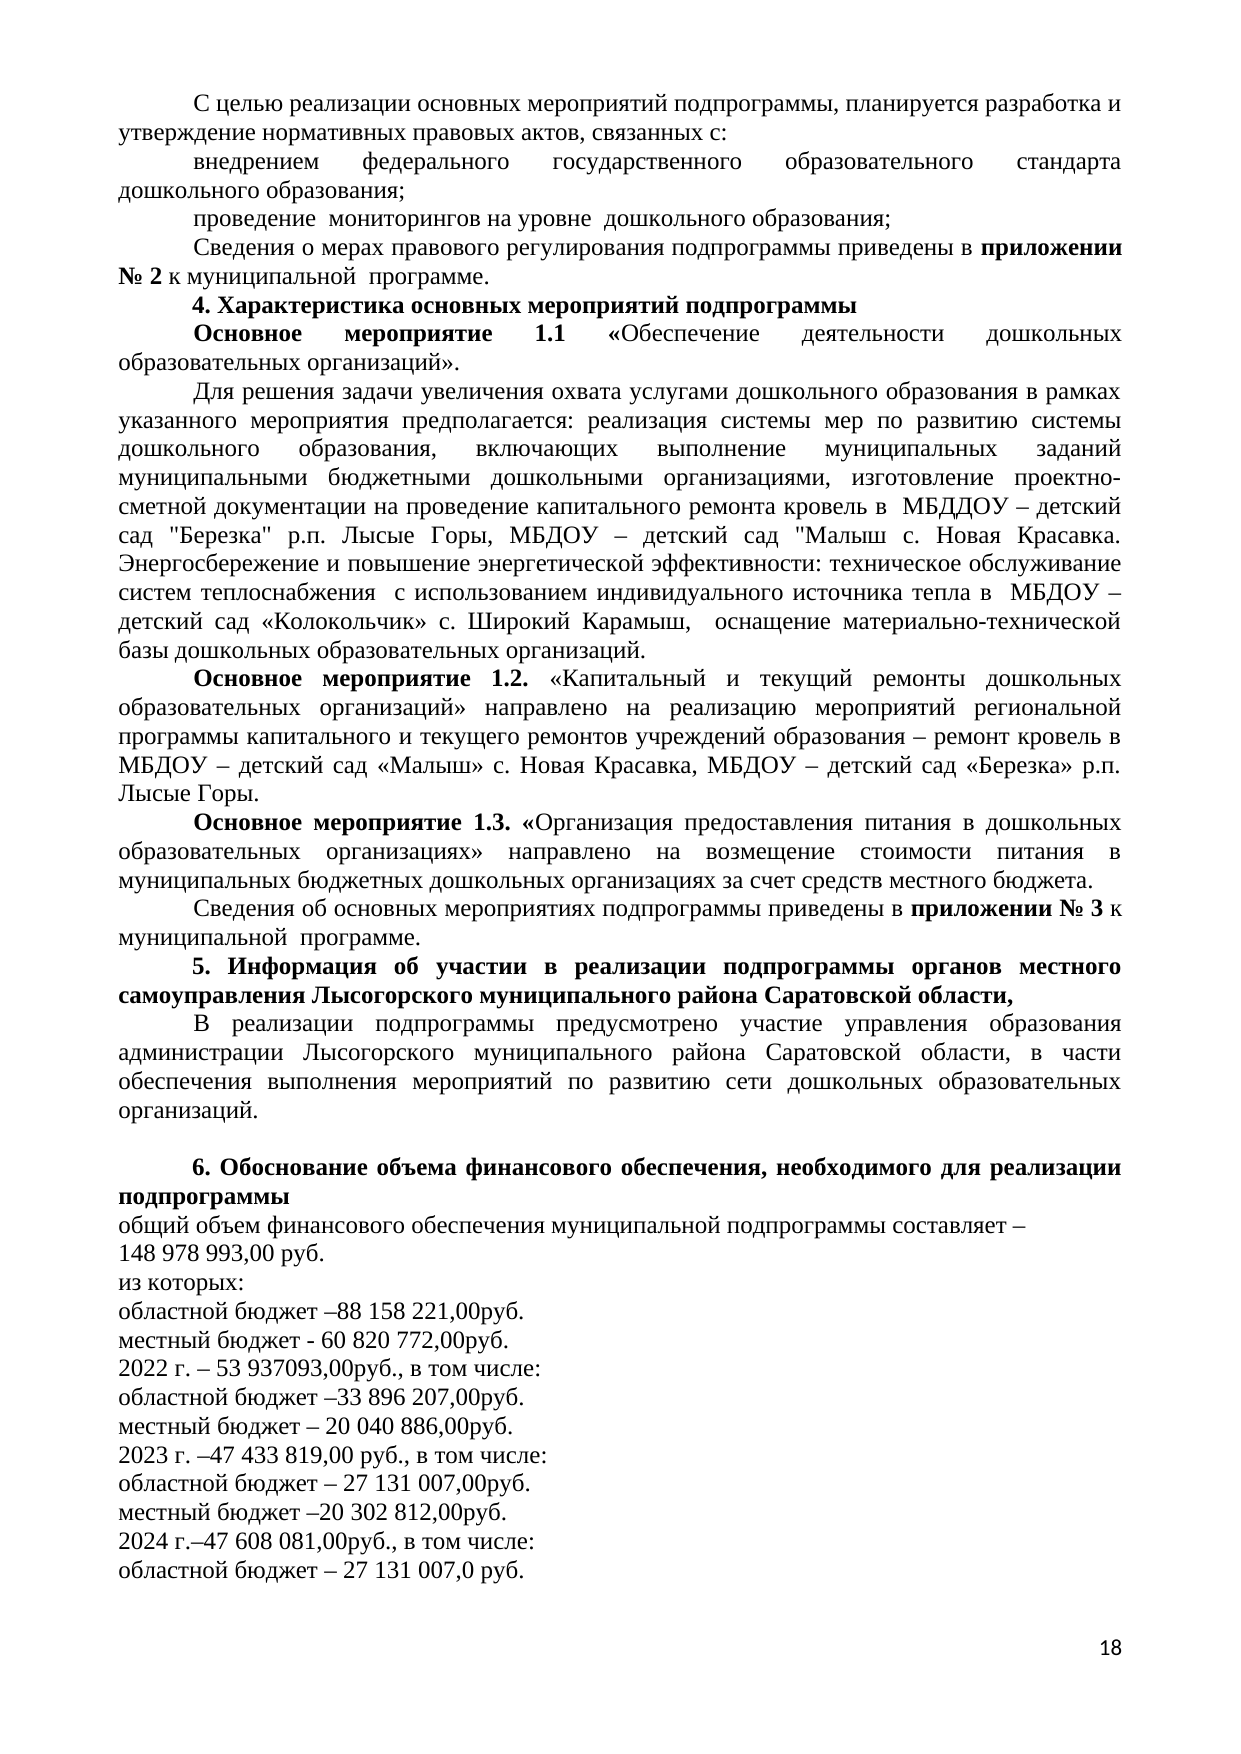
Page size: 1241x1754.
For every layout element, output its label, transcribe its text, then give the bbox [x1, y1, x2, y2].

text 2024 г.–47 608 081,00руб., в том числе: [118, 1526, 1122, 1555]
text С целью реализации основных мероприятий подпрограммы, планируется разработка и утверждение нормативных правовых актов, связанных с: [118, 88, 1122, 146]
text 148 978 993,00 руб. [118, 1238, 1122, 1267]
text В реализации подпрограммы предусмотрено участие управления образования администрации Лысогорского муниципального района Саратовской области, в части обеспечения выполнения мероприятий по развитию сети дошкольных образовательных организаций. [118, 1008, 1122, 1123]
text 6. Обоснование объема финансового обеспечения, необходимого для реализации подпрограммы [118, 1152, 1122, 1210]
text местный бюджет – 20 040 886,00руб. [118, 1411, 1122, 1440]
text 2023 г. –47 433 819,00 руб., в том числе: [118, 1440, 1122, 1468]
text общий объем финансового обеспечения муниципальной подпрограммы составляет – [118, 1210, 1122, 1238]
text областной бюджет –33 896 207,00руб. [118, 1382, 1122, 1411]
text из которых: [118, 1267, 1122, 1296]
text Сведения об основных мероприятиях подпрограммы приведены в приложении № 3 к муниципальной программе. [118, 893, 1122, 951]
text местный бюджет –20 302 812,00руб. [118, 1497, 1122, 1526]
text Основное мероприятие 1.2. «Капитальный и текущий ремонты дошкольных образовательных организаций» направлено на реализацию мероприятий региональной программы капитального и текущего ремонтов учреждений образования – ремонт кровель в МБДОУ – детский сад «Малыш» с. Новая Красавка, МБДОУ – детский сад «Березка» р.п. Лысые Горы. [118, 663, 1122, 807]
text 4. Характеристика основных мероприятий подпрограммы [118, 290, 1122, 318]
text областной бюджет – 27 131 007,0 руб. [118, 1555, 1122, 1583]
text Для решения задачи увеличения охвата услугами дошкольного образования в рамках указанного мероприятия предполагается: реализация системы мер по развитию системы дошкольного образования, включающих выполнение муниципальных заданий муниципальными бюджетными дошкольными организациями, изготовление проектно-сметной документации на проведение капитального ремонта кровель в МБДДОУ – детский сад "Березка" р.п. Лысые Горы, МБДОУ – детский сад "Малыш с. Новая Красавка. Энергосбережение и повышение энергетической эффективности: техническое обслуживание систем теплоснабжения с использованием индивидуального источника тепла в МБДОУ – детский сад «Колокольчик» с. Широкий Карамыш, оснащение материально-технической базы дошкольных образовательных организаций. [118, 376, 1122, 663]
text 5. Информация об участии в реализации подпрограммы органов местного самоуправления Лысогорского муниципального района Саратовской области, [118, 951, 1122, 1008]
text Сведения о мерах правового регулирования подпрограммы приведены в приложении № 2 к муниципальной программе. [118, 232, 1122, 290]
text местный бюджет - 60 820 772,00руб. [118, 1325, 1122, 1353]
text Основное мероприятие 1.3. «Организация предоставления питания в дошкольных образовательных организациях» направлено на возмещение стоимости питания в муниципальных бюджетных дошкольных организациях за счет средств местного бюджета. [118, 807, 1122, 893]
text областной бюджет – 27 131 007,00руб. [118, 1468, 1122, 1497]
text Основное мероприятие 1.1 «Обеспечение деятельности дошкольных образовательных организаций». [118, 318, 1122, 376]
text областной бюджет –88 158 221,00руб. [118, 1296, 1122, 1325]
text проведение мониторингов на уровне дошкольного образования; [118, 203, 1122, 232]
text внедрением федерального государственного образовательного стандарта дошкольного образования; [118, 146, 1122, 203]
text 2022 г. – 53 937093,00руб., в том числе: [118, 1353, 1122, 1382]
